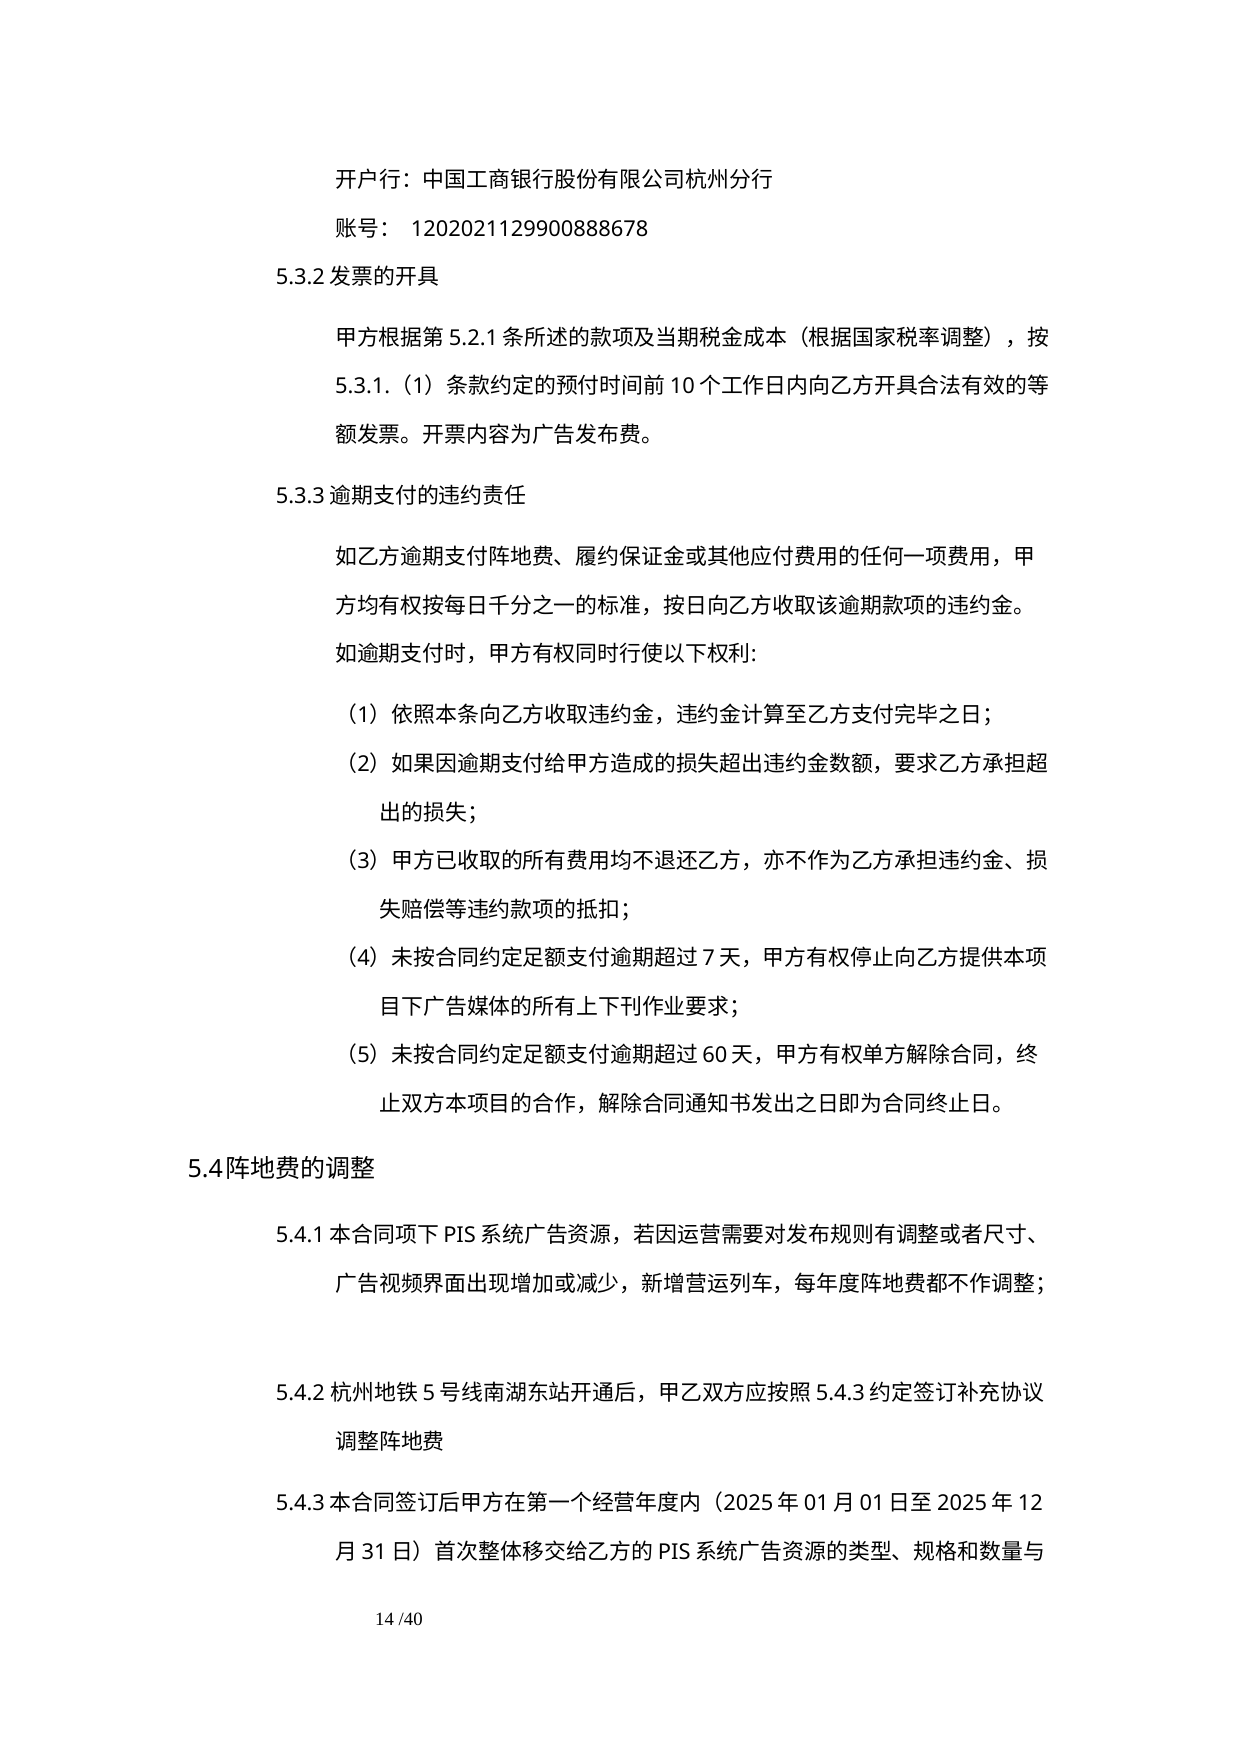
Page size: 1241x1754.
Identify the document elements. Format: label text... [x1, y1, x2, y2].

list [276, 1485, 1053, 1566]
text （5）未按合同约定足额支付逾期超过60天，甲方有权单方解除合同，终止双方本项目的合作，解除合同通知书发出之日即为合同终止日。 [335, 1037, 1053, 1118]
text 开户行：中国工商银行股份有限公司杭州分行 [335, 162, 1053, 194]
list 5.4.2 杭州地铁5号线南湖东站开通后，甲乙双方应按照5.4.3约定签订补充协议调整阵地费 [276, 1375, 1053, 1456]
list 5.3.3逾期支付的违约责任 [276, 478, 1053, 510]
text （4）未按合同约定足额支付逾期超过7天，甲方有权停止向乙方提供本项目下广告媒体的所有上下刊作业要求； [335, 939, 1053, 1021]
list 5.4.1本合同项下PIS系统广告资源，若因运营需要对发布规则有调整或者尺寸、广告视频界面出现增加或减少，新增营运列车，每年度阵地费都不作调整； [276, 1217, 1053, 1347]
list 如乙方逾期支付阵地费、履约保证金或其他应付费用的任何一项费用，甲方均有权按每日千分之一的标准，按日向乙方收取该逾期款项的违约金。如逾期支付时，甲方有权同时行使以下权利: [335, 539, 1053, 669]
text （3）甲方已收取的所有费用均不退还乙方，亦不作为乙方承担违约金、损失赔偿等违约款项的抵扣； [335, 842, 1053, 924]
list 5.3.2发票的开具 [276, 259, 1053, 291]
text （1）依照本条向乙方收取违约金，违约金计算至乙方支付完毕之日； [335, 697, 1053, 729]
list 阵地费的调整 [187, 1134, 1053, 1199]
list 甲方根据第5.2.1条所述的款项及当期税金成本（根据国家税率调整），按5.3.1.（1）条款约定的预付时间前10个工作日内向乙方开具合法有效的等额发票。开票内容为广告发布费。 [335, 319, 1053, 449]
text （2）如果因逾期支付给甲方造成的损失超出违约金数额，要求乙方承担超出的损失； [335, 745, 1053, 827]
text 账号： 1202021129900888678 [335, 210, 1053, 243]
